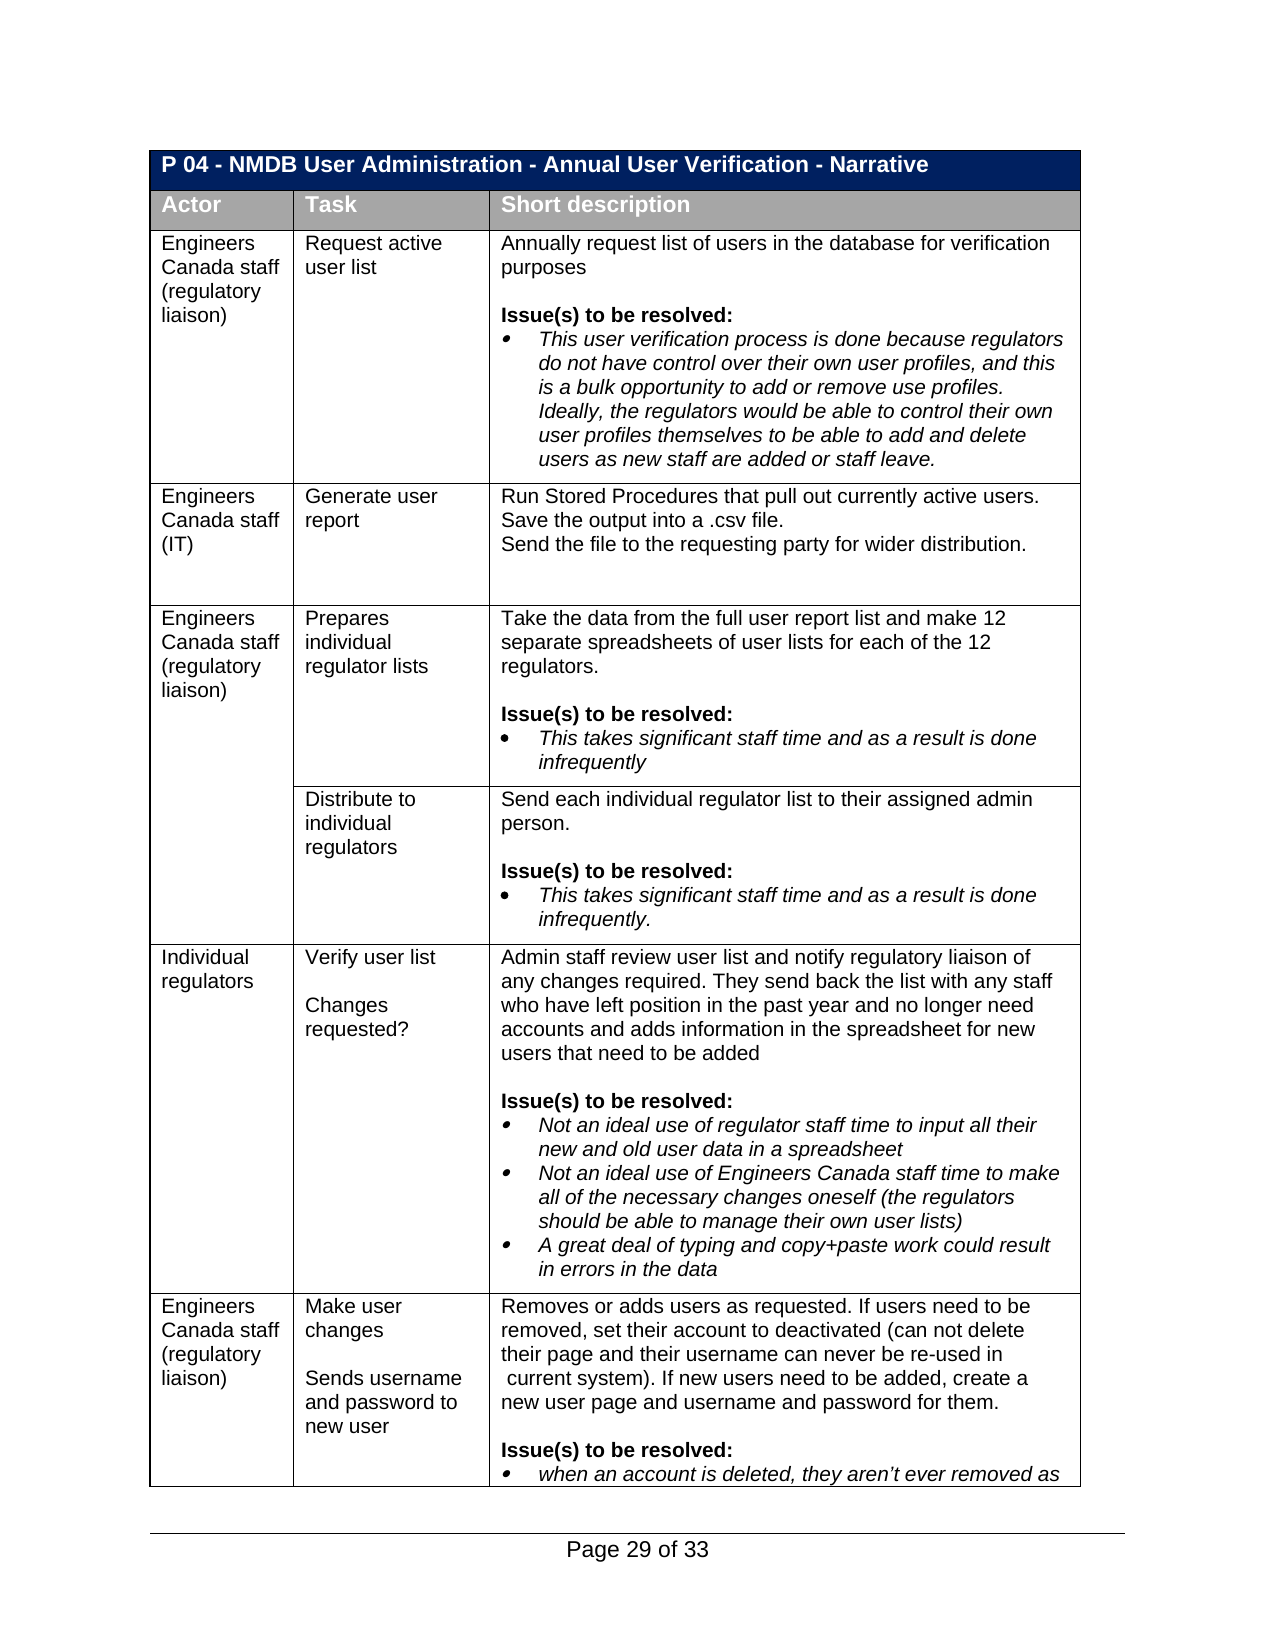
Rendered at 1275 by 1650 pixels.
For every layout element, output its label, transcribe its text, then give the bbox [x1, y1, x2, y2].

table_cell Distribute to individual regulators [294, 787, 489, 944]
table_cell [151, 1294, 293, 1486]
table_cell Engineers Canada staff (regulatory liaison) [151, 231, 293, 483]
table_cell Annually request list of users in the database for verification purposes Issue(s) to be resolved: This user verification process is done because regulators do not have control over their own user profiles, and this is a bulk opportunity to add or remove use profiles. Ideally, the regulators would be able to control their own user profiles themselves to be able to add and delete users as new staff are added or staff leave. [490, 231, 1080, 483]
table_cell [490, 1294, 1080, 1486]
table_header P 04 - NMDB User Administration - Annual User Verification - Narrative [151, 151, 1080, 190]
table_cell Run Stored Procedures that pull out currently active users. Save the output into a .csv file. Send the file to the requesting party for wider distribution. [490, 484, 1080, 605]
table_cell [294, 1294, 489, 1486]
table_cell Engineers Canada staff (IT) [151, 484, 293, 605]
table_cell Engineers Canada staff (regulatory liaison) [151, 606, 293, 944]
table_cell Admin staff review user list and notify regulatory liaison of any changes required. They send back the list with any staff who have left position in the past year and no longer need accounts and adds information in the spreadsheet for new users that need to be added Issue(s) to be resolved: Not an ideal use of regulator staff time to input all their new and old user data in a spreadsheet Not an ideal use of Engineers Canada staff time to make all of the necessary changes oneself (the regulators should be able to manage their own user lists) A great deal of typing and copy+paste work could result in errors in the data [490, 945, 1080, 1293]
table_cell Verify user list Changes requested? [294, 945, 489, 1293]
table_cell Prepares individual regulator lists [294, 606, 489, 786]
table_cell Actor [151, 191, 293, 230]
table_cell Request active user list [294, 231, 489, 483]
table_cell Take the data from the full user report list and make 12 separate spreadsheets of user lists for each of the 12 regulators. Issue(s) to be resolved: This takes significant staff time and as a result is done infrequently [490, 606, 1080, 786]
table_cell Short description [490, 191, 1080, 230]
table_cell Send each individual regulator list to their assigned admin person. Issue(s) to be resolved: This takes significant staff time and as a result is done infrequently. [490, 787, 1080, 944]
table_cell Individual regulators [151, 945, 293, 1293]
table_cell Task [294, 191, 489, 230]
table_cell Generate user report [294, 484, 489, 605]
